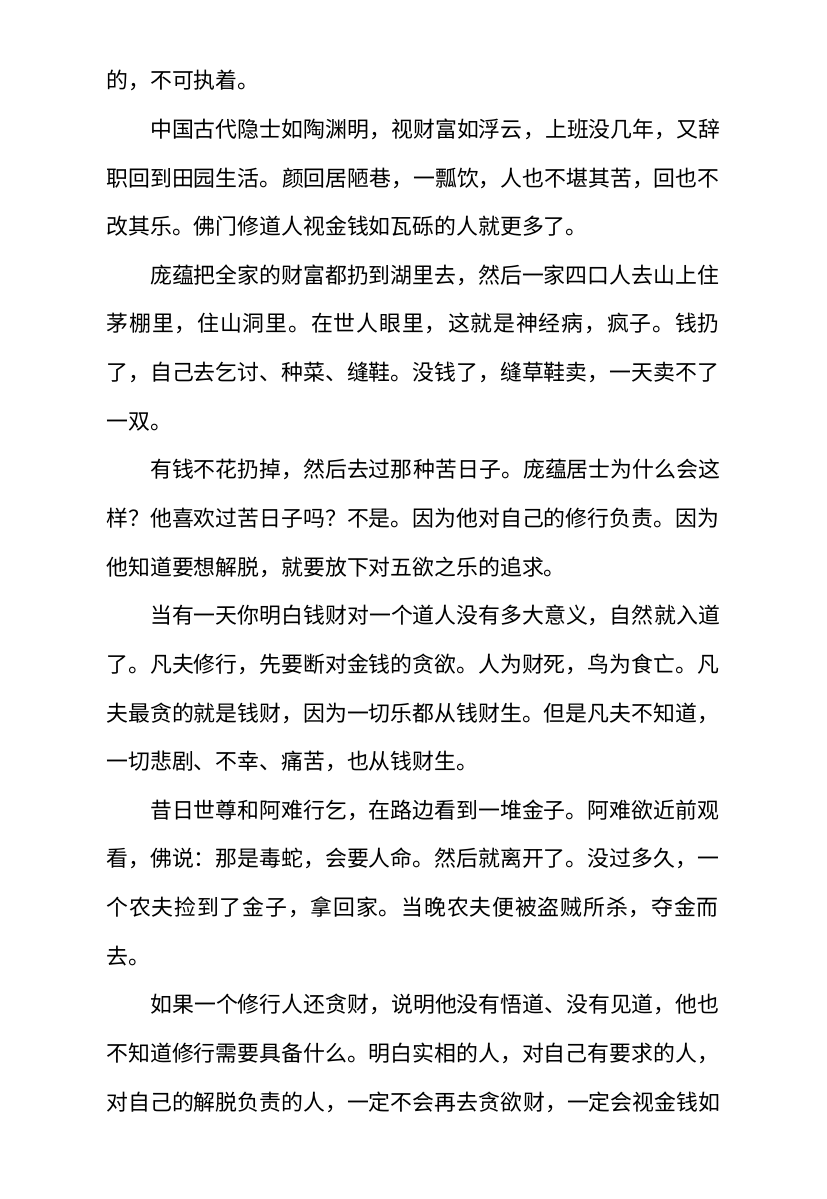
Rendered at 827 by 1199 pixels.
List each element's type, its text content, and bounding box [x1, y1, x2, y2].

text 中国古代隐士如陶渊明，视财富如浮云，上班没几年，又辞职回到田园生活。颜回居陋巷，一瓢饮，人也不堪其苦，回也不改其乐。佛门修道人视金钱如瓦砾的人就更多了。 [106, 111, 721, 241]
text 昔日世尊和阿难行乞，在路边看到一堆金子。阿难欲近前观看，佛说：那是毒蛇，会要人命。然后就离开了。没过多久，一个农夫捡到了金子，拿回家。当晚农夫便被盗贼所杀，夺金而去。 [106, 792, 721, 971]
text 有钱不花扔掉，然后去过那种苦日子。庞蕴居士为什么会这样？他喜欢过苦日子吗？不是。因为他对自己的修行负责。因为他知道要想解脱，就要放下对五欲之乐的追求。 [106, 452, 721, 582]
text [106, 63, 721, 96]
text 庞蕴把全家的财富都扔到湖里去，然后一家四口人去山上住茅棚里，住山洞里。在世人眼里，这就是神经病，疯子。钱扔了，自己去乞讨、种菜、缝鞋。没钱了，缝草鞋卖，一天卖不了一双。 [106, 257, 721, 436]
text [106, 987, 721, 1117]
text 当有一天你明白钱财对一个道人没有多大意义，自然就入道了。凡夫修行，先要断对金钱的贪欲。人为财死，鸟为食亡。凡夫最贪的就是钱财，因为一切乐都从钱财生。但是凡夫不知道，一切悲剧、不幸、痛苦，也从钱财生。 [106, 598, 721, 776]
